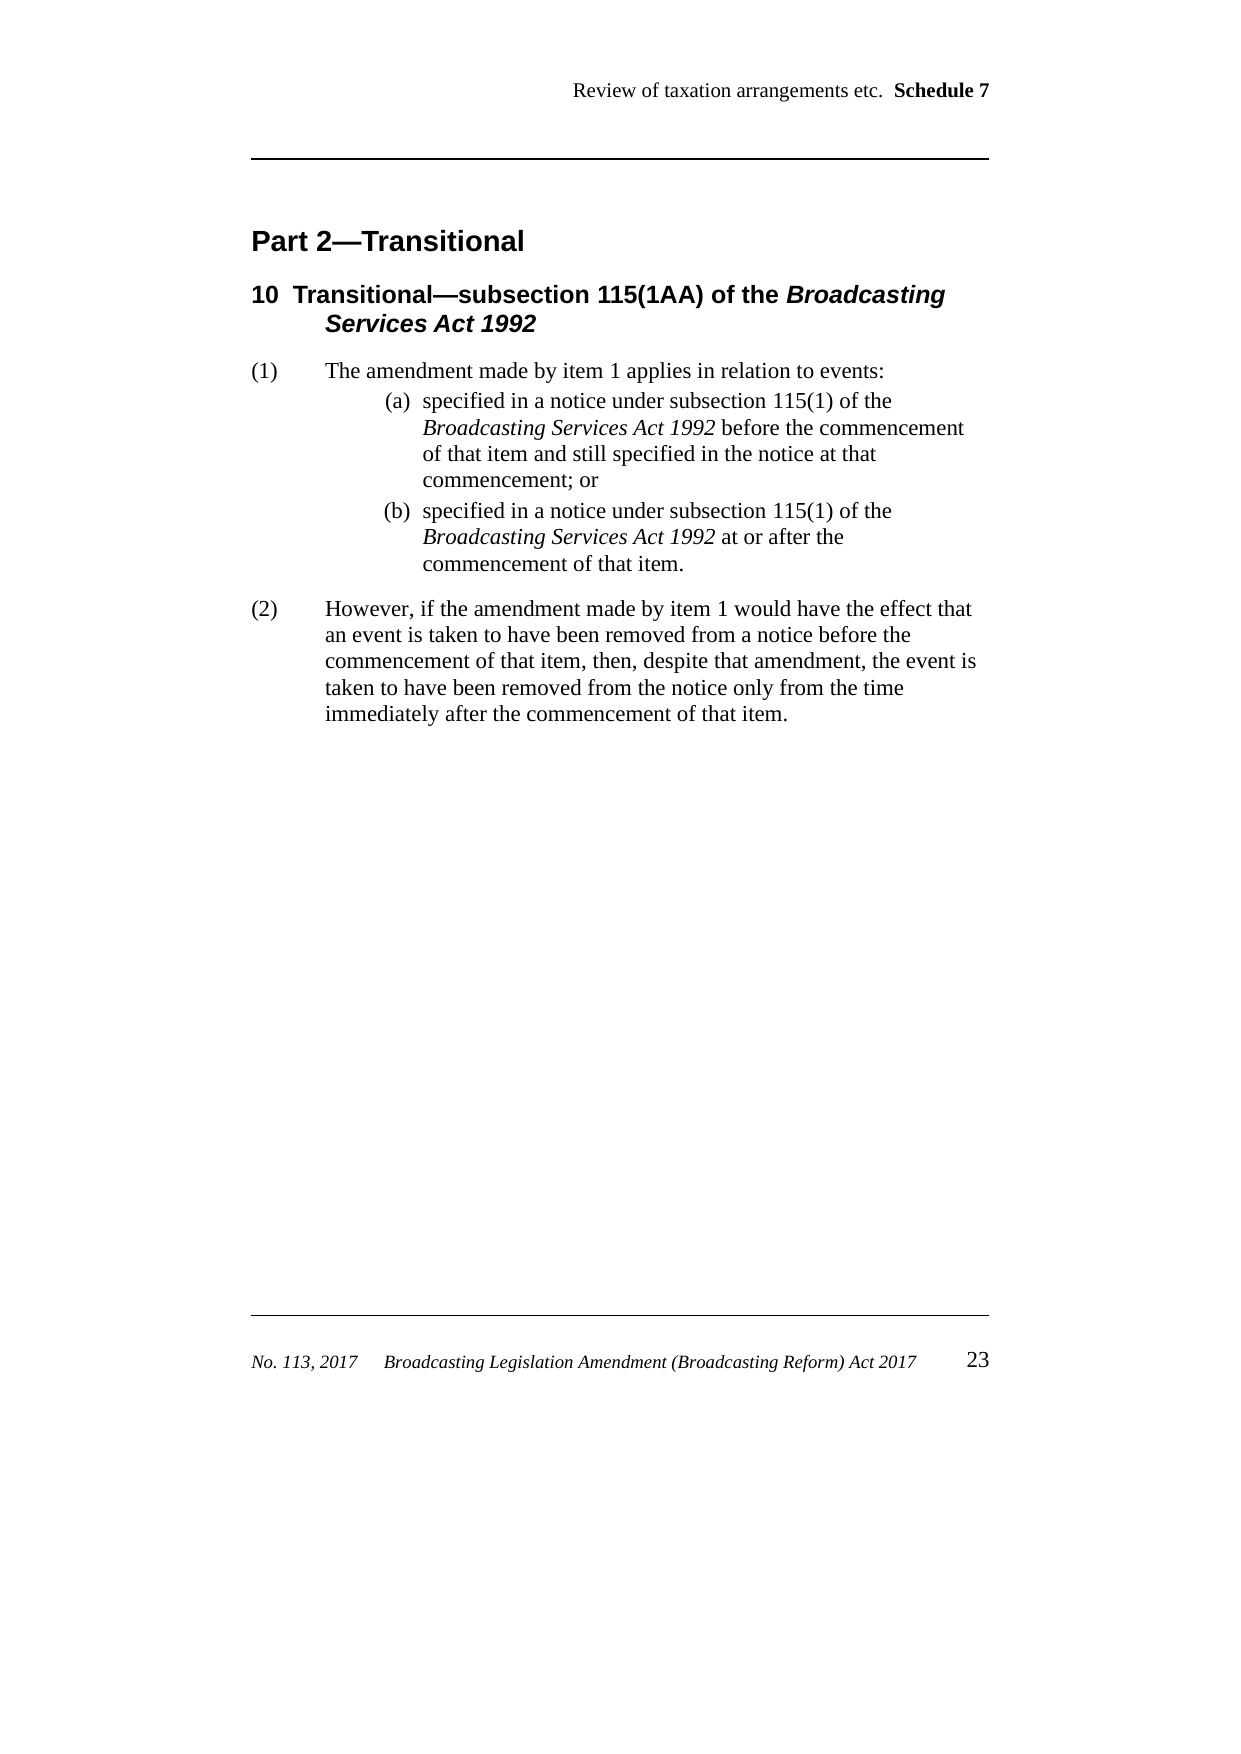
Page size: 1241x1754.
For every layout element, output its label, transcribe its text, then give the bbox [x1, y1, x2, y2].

text 10 Transitional—subsection 115(1AA) of the Broadcasting Services Act 1992 [251, 281, 989, 338]
text (b) specified in a notice under subsection 115(1) of the Broadcasting Services Act 1992 at or after the commencement of that item. [251, 497, 989, 576]
text Part 2—Transitional [251, 224, 989, 258]
text (a) specified in a notice under subsection 115(1) of the Broadcasting Services Act 1992 before the commencement of that item and still specified in the notice at that commencement; or [251, 387, 989, 493]
text (1) The amendment made by item 1 applies in relation to events: [251, 357, 989, 383]
text (2) However, if the amendment made by item 1 would have the effect that an event is taken to have been removed from a notice before the commencement of that item, then, despite that amendment, the event is taken to have been removed from the notice only from the time immediately after the commencement of that item. [251, 595, 989, 726]
